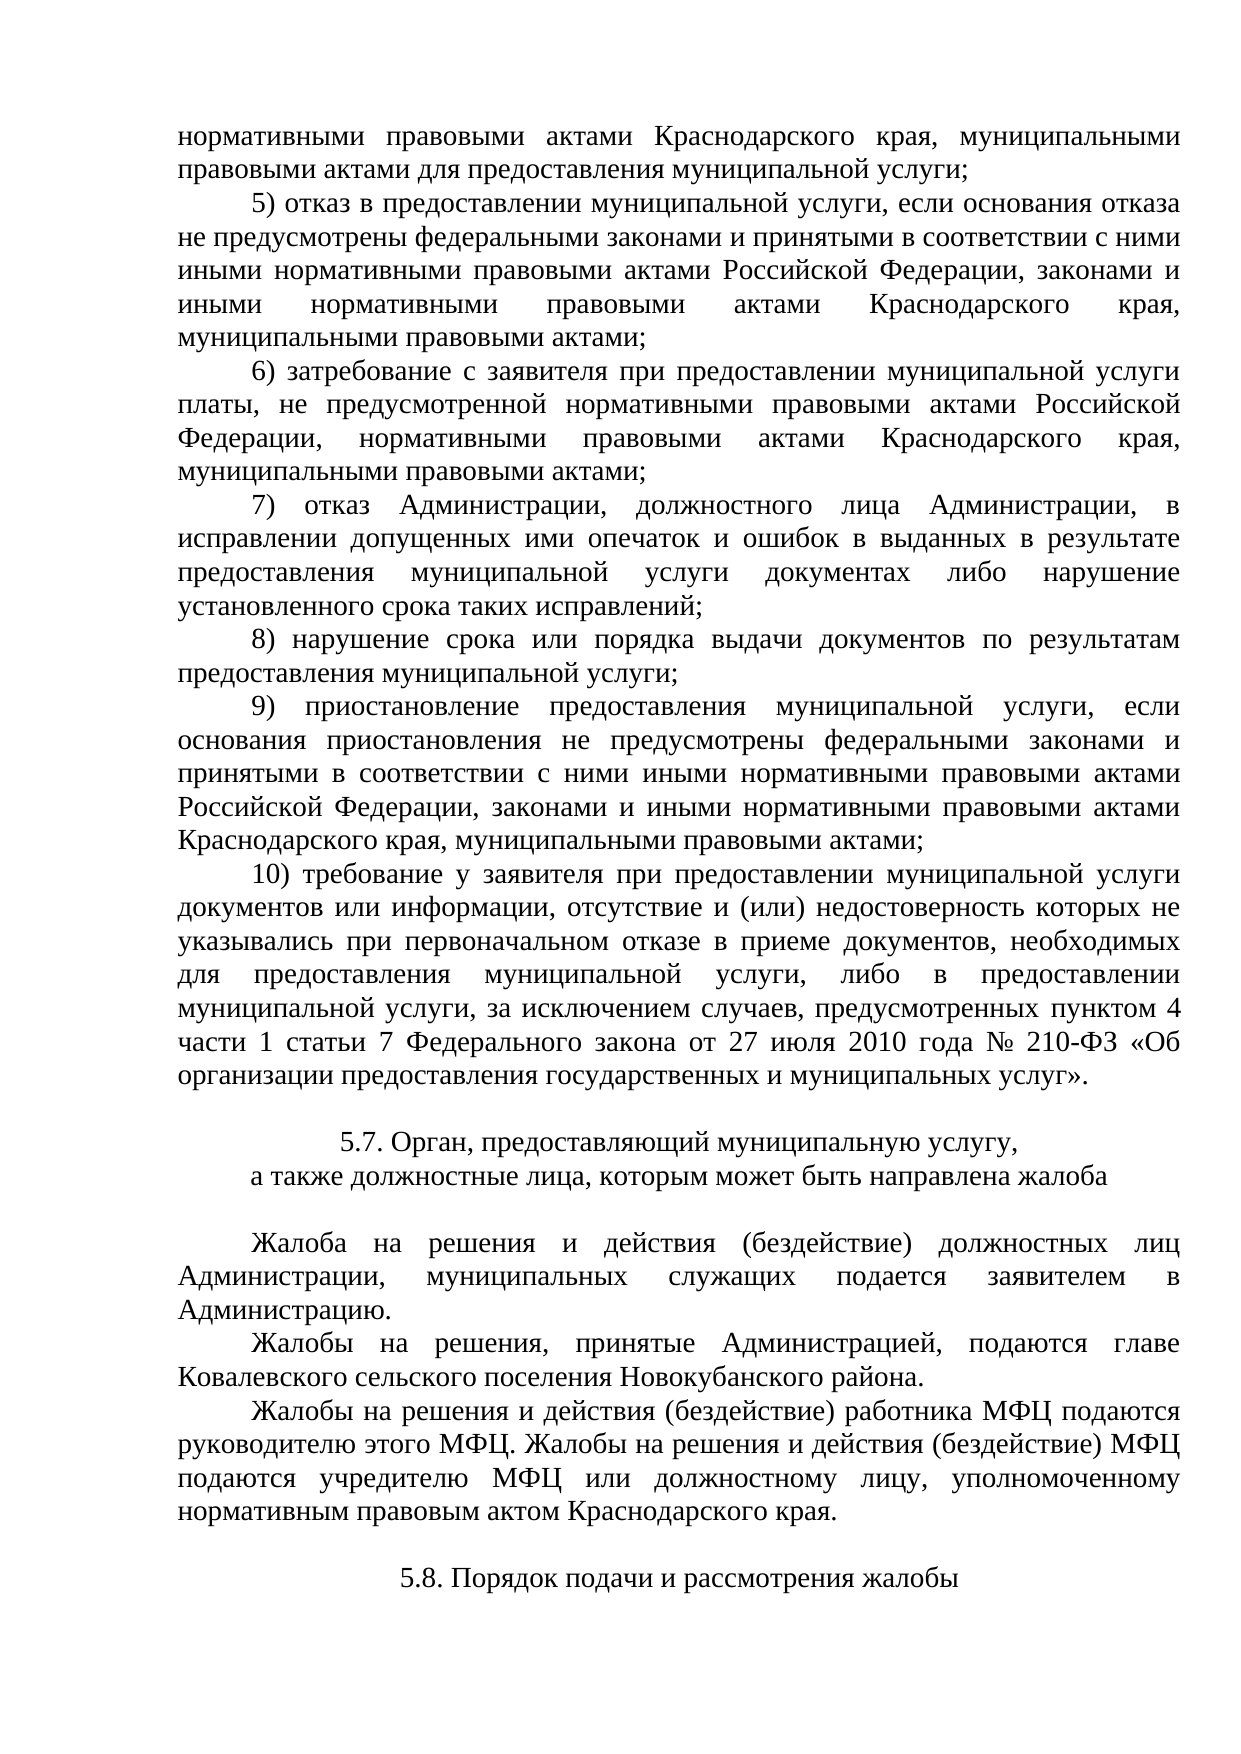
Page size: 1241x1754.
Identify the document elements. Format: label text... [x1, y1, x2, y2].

text а также должностные лица, которым может быть направлена жалоба [177, 1158, 1181, 1191]
text 10) требование у заявителя при предоставлении муниципальной услуги документов или информации, отсутствие и (или) недостоверность которых не указывались при первоначальном отказе в приеме документов, необходимых для предоставления муниципальной услуги, либо в предоставлении муниципальной услуги, за исключением случаев, предусмотренных пунктом 4 части 1 статьи 7 Федерального закона от 27 июля 2010 года № 210-ФЗ «Об организации предоставления государственных и муниципальных услуг». [177, 856, 1181, 1091]
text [177, 118, 1181, 185]
text 6) затребование с заявителя при предоставлении муниципальной услуги платы, не предусмотренной нормативными правовыми актами Российской Федерации, нормативными правовыми актами Краснодарского края, муниципальными правовыми актами; [177, 353, 1181, 487]
text 5.7. Орган, предоставляющий муниципальную услугу, [177, 1124, 1181, 1158]
text Жалобы на решения, принятые Администрацией, подаются главе Ковалевского сельского поселения Новокубанского района. [177, 1326, 1181, 1393]
text Жалобы на решения и действия (бездействие) работника МФЦ подаются руководителю этого МФЦ. Жалобы на решения и действия (бездействие) МФЦ подаются учредителю МФЦ или должностному лицу, уполномоченному нормативным правовым актом Краснодарского края. [177, 1393, 1181, 1527]
text 5) отказ в предоставлении муниципальной услуги, если основания отказа не предусмотрены федеральными законами и принятыми в соответствии с ними иными нормативными правовыми актами Российской Федерации, законами и иными нормативными правовыми актами Краснодарского края, муниципальными правовыми актами; [177, 185, 1181, 353]
text 8) нарушение срока или порядка выдачи документов по результатам предоставления муниципальной услуги; [177, 621, 1181, 688]
text 9) приостановление предоставления муниципальной услуги, если основания приостановления не предусмотрены федеральными законами и принятыми в соответствии с ними иными нормативными правовыми актами Российской Федерации, законами и иными нормативными правовыми актами Краснодарского края, муниципальными правовыми актами; [177, 688, 1181, 856]
text Жалоба на решения и действия (бездействие) должностных лиц Администрации, муниципальных служащих подается заявителем в Администрацию. [177, 1225, 1181, 1326]
text 5.8. Порядок подачи и рассмотрения жалобы [177, 1560, 1181, 1594]
text 7) отказ Администрации, должностного лица Администрации, в исправлении допущенных ими опечаток и ошибок в выданных в результате предоставления муниципальной услуги документах либо нарушение установленного срока таких исправлений; [177, 487, 1181, 621]
